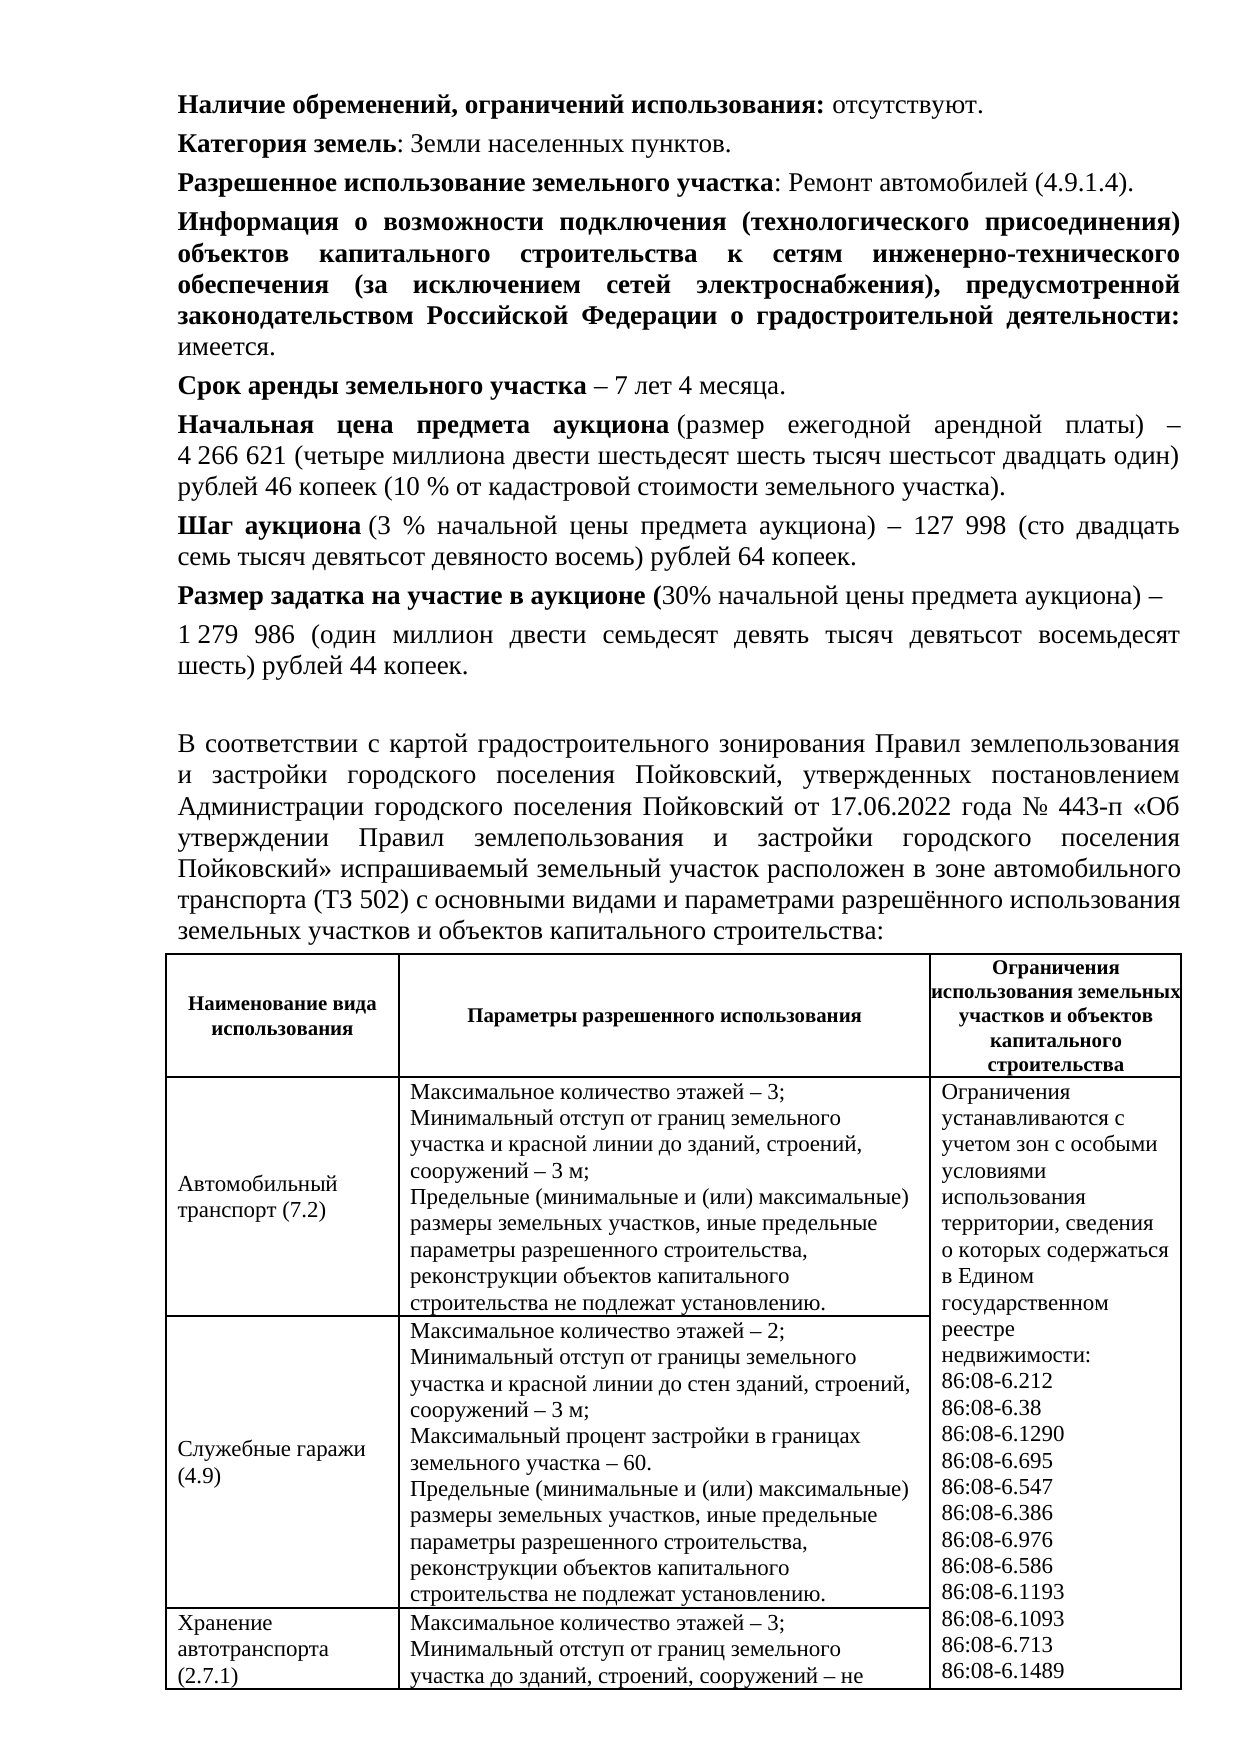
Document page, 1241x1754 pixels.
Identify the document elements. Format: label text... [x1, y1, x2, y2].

table_cell Служебные гаражи (4.9) [167, 1317, 398, 1607]
table_cell Автомобильный транспорт (7.2) [167, 1078, 398, 1315]
text Срок аренды земельного участка – 7 лет 4 месяца. [177, 369, 1181, 400]
text Размер задатка на участие в аукционе (30% начальной цены предмета аукциона) – [177, 579, 1181, 611]
table_header Ограничения использования земельных участков и объектов капитального строительства [931, 955, 1180, 1076]
text 1 279 986 (один миллион двести семьдесят девять тысяч девятьсот восемьдесят шесть) рублей 44 копеек. [177, 618, 1181, 681]
text Начальная цена предмета аукциона (размер ежегодной арендной платы) – 4 266 621 (четыре миллиона двести шестьдесят шесть тысяч шестьсот двадцать один) рублей 46 копеек (10 % от кадастровой стоимости земельного участка). [177, 408, 1181, 501]
text Наличие обременений, ограничений использования: отсутствуют. [177, 89, 1181, 120]
text В соответствии с картой градостроительного зонирования Правил землепользования и застройки городского поселения Пойковский, утвержденных постановлением Администрации городского поселения Пойковский от 17.06.2022 года № 443-п «Об утверждении Правил землепользования и застройки городского поселения Пойковский» испрашиваемый земельный участок расположен в зоне автомобильного транспорта (ТЗ 502) с основными видами и параметрами разрешённого использования земельных участков и объектов капитального строительства: [177, 727, 1181, 945]
text Разрешенное использование земельного участка: Ремонт автомобилей (4.9.1.4). [177, 167, 1181, 198]
table_cell Ограничения устанавливаются с учетом зон с особыми условиями использования территории, сведения о которых содержаться в Едином государственном реестре недвижимости: 86:08-6.212 86:08-6.38 86:08-6.1290 86:08-6.695 86:08-6.547 86:08-6.386 86:08-6.976 86:08-6.586 86:08-6.1193 86:08-6.1093 86:08-6.713 86:08-6.1489 86:08-6.1489 86:08-6.1518 86:08-6.737 86:08-6.892 86:08-6.695 86:08-6.1290 86:08-6.1516 86:08-6.1515 86:08-6.1522 86:08-6.1521 86:08-6.1519 86:08-6.1520 86:08-6.1517 [931, 1078, 1180, 1688]
table_header Наименование вида использования [167, 955, 398, 1076]
table_cell Хранение автотранспорта (2.7.1) [167, 1609, 398, 1688]
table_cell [400, 1609, 929, 1688]
table_cell Максимальное количество этажей – 3; Минимальный отступ от границ земельного участка и красной линии до зданий, строений, сооружений – 3 м; Предельные (минимальные и (или) максимальные) размеры земельных участков, иные предельные параметры разрешенного строительства, реконструкции объектов капитального строительства не подлежат установлению. [400, 1078, 929, 1315]
table_cell Максимальное количество этажей – 2; Минимальный отступ от границы земельного участка и красной линии до стен зданий, строений, сооружений – 3 м; Максимальный процент застройки в границах земельного участка – 60. Предельные (минимальные и (или) максимальные) размеры земельных участков, иные предельные параметры разрешенного строительства, реконструкции объектов капитального строительства не подлежат установлению. [400, 1317, 929, 1607]
text Шаг аукциона (3 % начальной цены предмета аукциона) – 127 998 (сто двадцать семь тысяч девятьсот девяносто восемь) рублей 64 копеек. [177, 509, 1181, 572]
text Категория земель: Земли населенных пунктов. [177, 128, 1181, 159]
text Информация о возможности подключения (технологического присоединения) объектов капитального строительства к сетям инженерно-технического обеспечения (за исключением сетей электроснабжения), предусмотренной законодательством Российской Федерации о градостроительной деятельности: имеется. [177, 206, 1181, 361]
table_header Параметры разрешенного использования [400, 955, 929, 1076]
